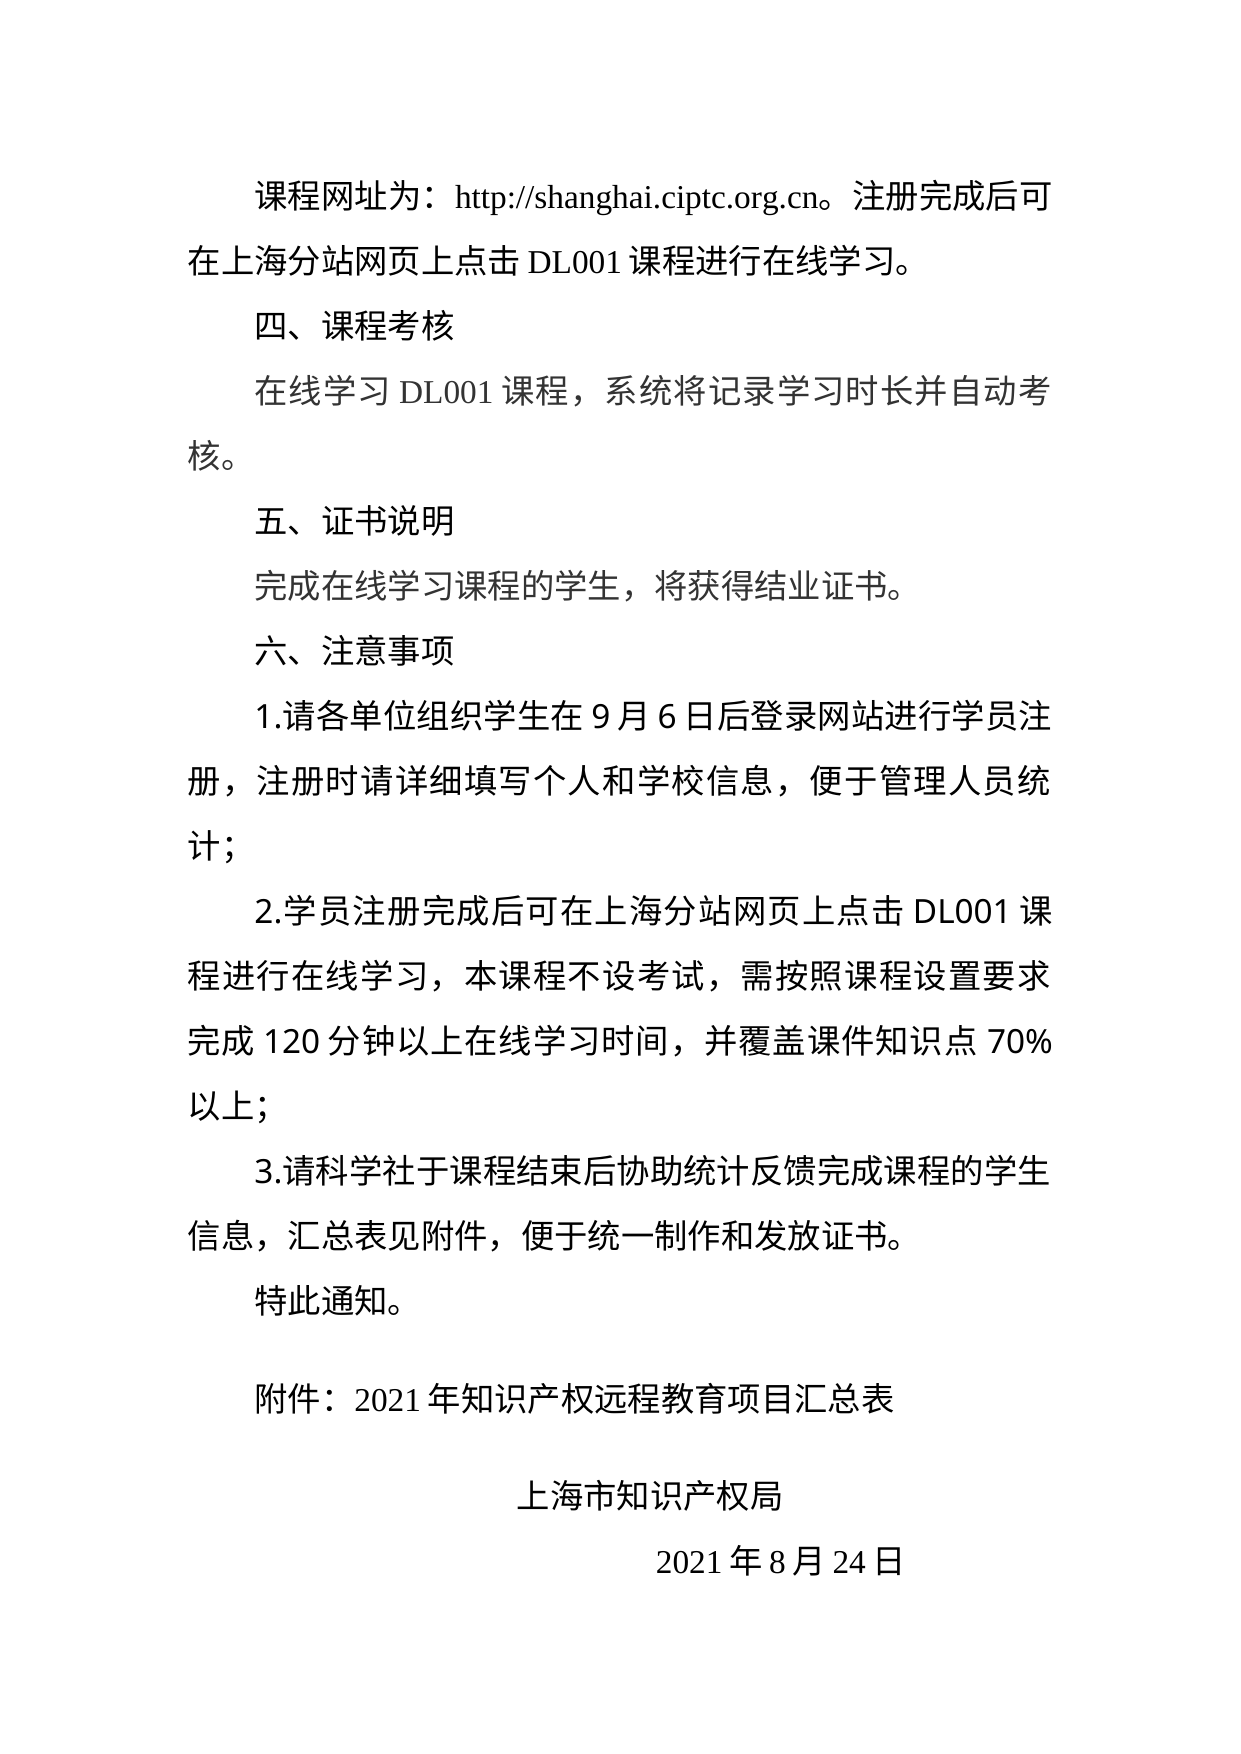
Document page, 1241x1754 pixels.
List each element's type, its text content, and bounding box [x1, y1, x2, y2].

text 附件：2021年知识产权远程教育项目汇总表 [187, 1364, 1053, 1429]
list 注意事项 [187, 617, 1053, 682]
list 1.请各单位组织学生在9月6日后登录网站进行学员注册，注册时请详细填写个人和学校信息，便于管理人员统计； [187, 682, 1053, 877]
text 3.请科学社于课程结束后协助统计反馈完成课程的学生信息，汇总表见附件，便于统一制作和发放证书。 [187, 1137, 1053, 1267]
text 特此通知。 [187, 1267, 1053, 1332]
text 上海市知识产权局 [250, 1462, 1053, 1527]
list 课程考核 [187, 292, 1053, 357]
text 2.学员注册完成后可在上海分站网页上点击DL001课程进行在线学习，本课程不设考试，需按照课程设置要求完成120分钟以上在线学习时间，并覆盖课件知识点70%以上； [187, 877, 1053, 1137]
list 证书说明 [187, 487, 1053, 552]
text 课程网址为：http://shanghai.ciptc.org.cn。注册完成后可在上海分站网页上点击DL001课程进行在线学习。 [187, 162, 1053, 292]
text 在线学习DL001课程，系统将记录学习时长并自动考核。 [187, 357, 1053, 487]
text 2021年8月24日 [250, 1527, 1053, 1592]
text 完成在线学习课程的学生，将获得结业证书。 [187, 552, 1053, 617]
